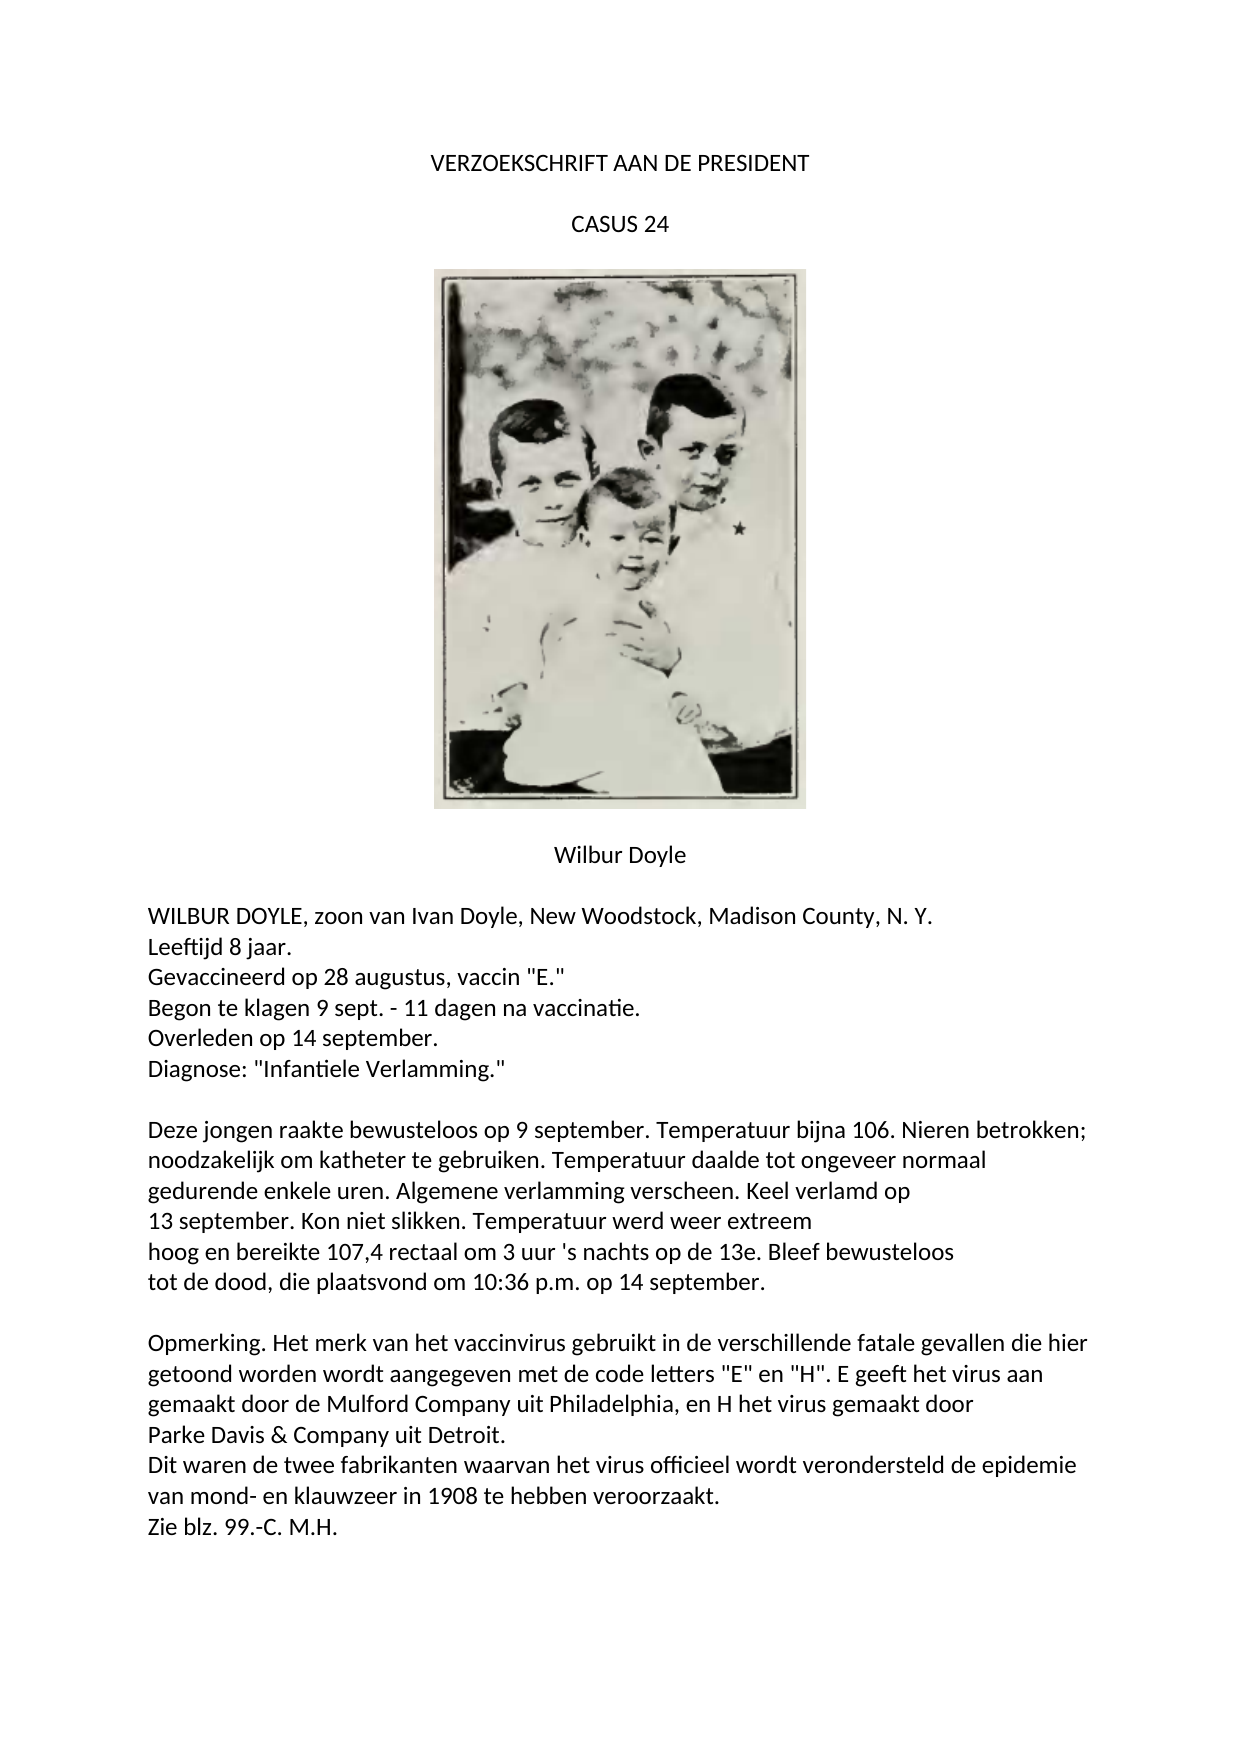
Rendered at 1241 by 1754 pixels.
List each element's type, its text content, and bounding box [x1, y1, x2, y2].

text Deze jongen raakte bewusteloos op 9 september. Temperatuur bijna 106. Nieren betrokken; noodzakelijk om katheter te gebruiken. Temperatuur daalde tot ongeveer normaal gedurende enkele uren. Algemene verlamming verscheen. Keel verlamd op [148, 1114, 1093, 1206]
text Begon te klagen 9 sept. - 11 dagen na vaccinatie. [148, 992, 1093, 1022]
text 13 september. Kon niet slikken. Temperatuur werd weer extreem [148, 1206, 1093, 1236]
text Zie blz. 99.-C. M.H. [148, 1511, 1093, 1541]
text Diagnose: "Infantiele Verlamming." [148, 1053, 1093, 1083]
text Leeftijd 8 jaar. [148, 931, 1093, 961]
text hoog en bereikte 107,4 rectaal om 3 uur 's nachts op de 13e. Bleef bewusteloos [148, 1236, 1093, 1267]
text tot de dood, die plaatsvond om 10:36 p.m. op 14 september. [148, 1267, 1093, 1297]
text Parke Davis & Company uit Detroit. [148, 1419, 1093, 1450]
text Wilbur Doyle [148, 839, 1093, 870]
text Overleden op 14 september. [148, 1022, 1093, 1053]
text CASUS 24 [148, 209, 1093, 239]
text Gevaccineerd op 28 augustus, vaccin "E." [148, 961, 1093, 992]
text WILBUR DOYLE, zoon van Ivan Doyle, New Woodstock, Madison County, N. Y. [148, 900, 1093, 931]
picture [434, 269, 807, 809]
text gemaakt door de Mulford Company uit Philadelphia, en H het virus gemaakt door [148, 1389, 1093, 1419]
text VERZOEKSCHRIFT AAN DE PRESIDENT [148, 148, 1093, 178]
text Opmerking. Het merk van het vaccinvirus gebruikt in de verschillende fatale gevallen die hier getoond worden wordt aangegeven met de code letters "E" en "H". E geeft het virus aan [148, 1328, 1093, 1389]
text Dit waren de twee fabrikanten waarvan het virus officieel wordt verondersteld de epidemie van mond- en klauwzeer in 1908 te hebben veroorzaakt. [148, 1450, 1093, 1511]
